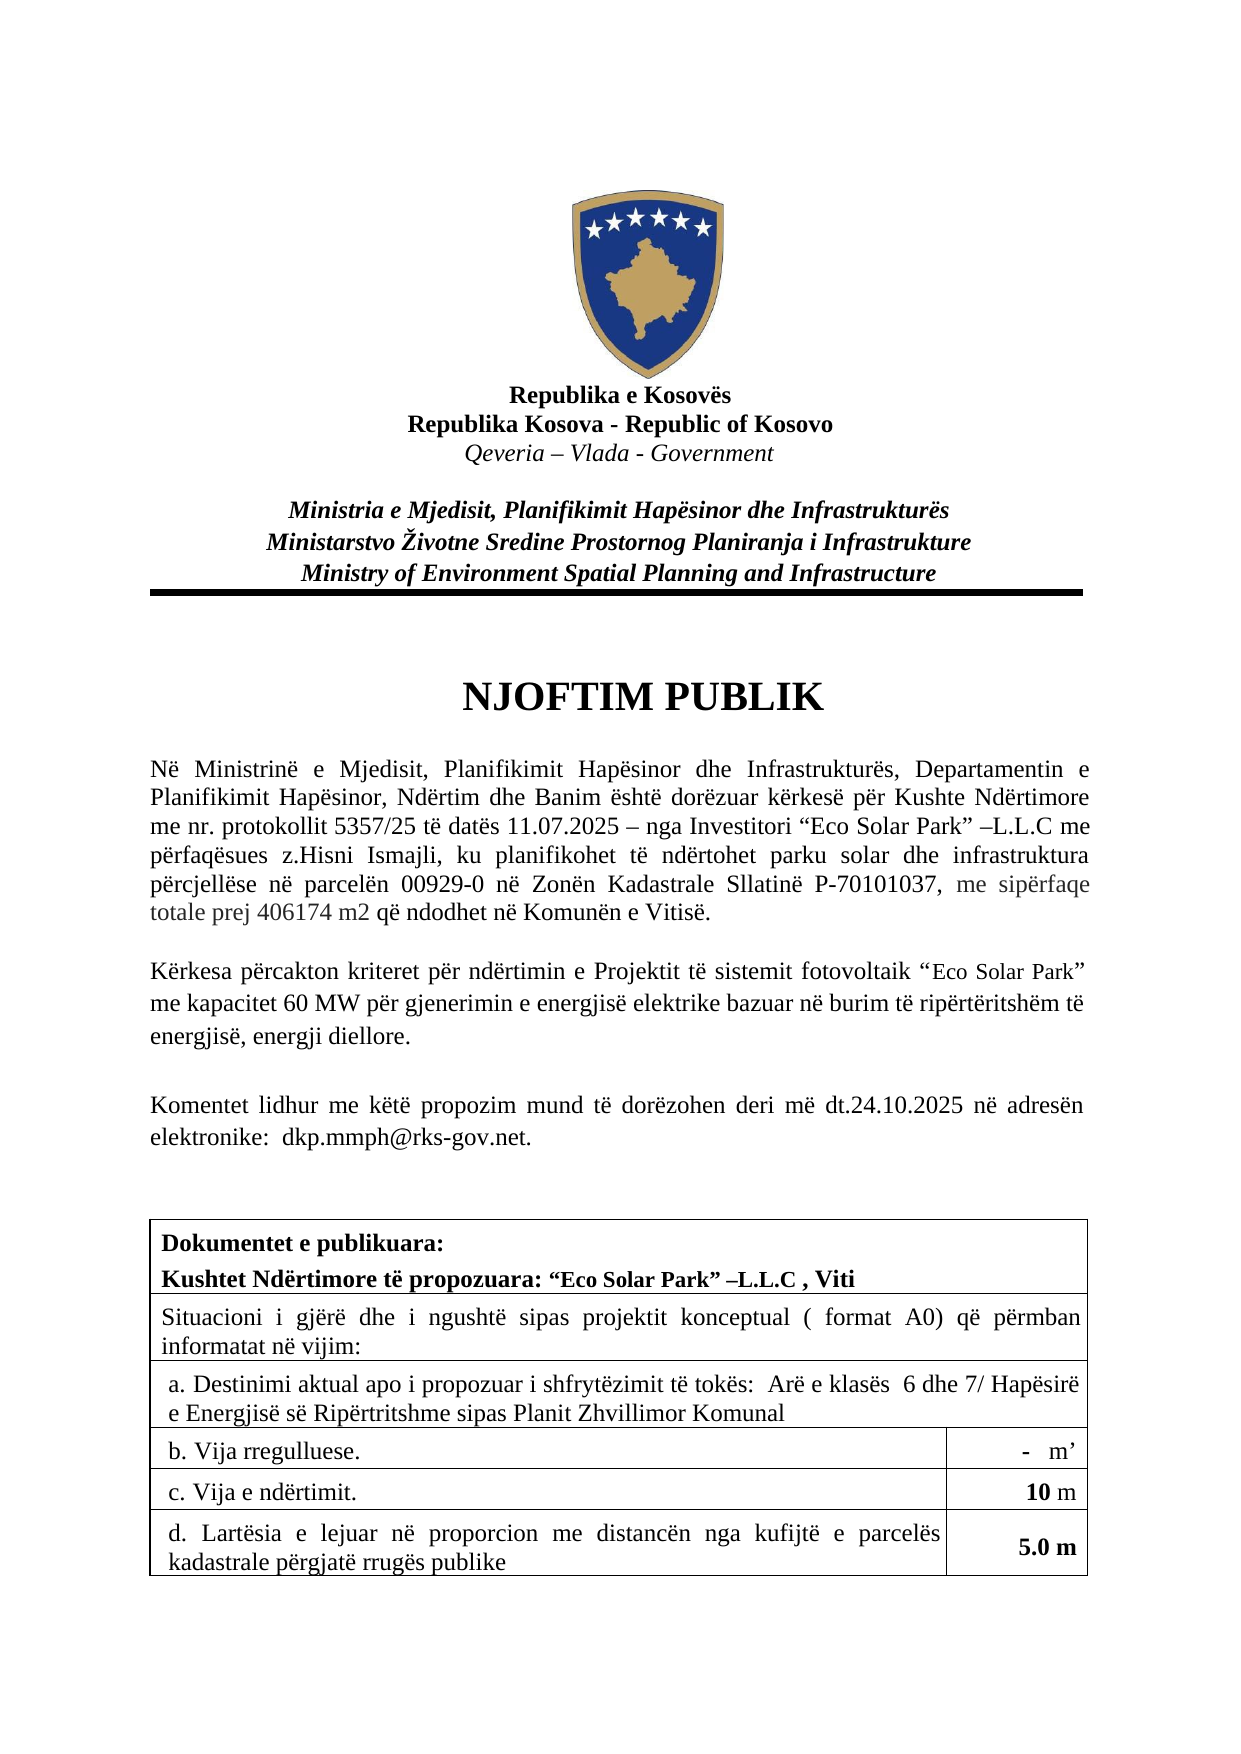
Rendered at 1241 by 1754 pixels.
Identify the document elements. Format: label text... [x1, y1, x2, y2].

table_header Dokumentet e publikuara: Kushtet Ndërtimore të propozuara: “Eco Solar Park” –L.L.C , Viti [151, 1220, 1087, 1293]
text Ministarstvo Životne Sredine Prostornog Planiranja i Infrastrukture [150, 527, 1090, 555]
text Republika e Kosovës [150, 381, 1090, 409]
text Ministry of Environment Spatial Planning and Infrastructure [150, 558, 1090, 586]
table_cell b. Vija rregulluese. [151, 1428, 946, 1468]
table_cell c. Vija e ndërtimit. [151, 1469, 946, 1509]
table_cell 10 m [947, 1469, 1087, 1509]
text Komentet lidhur me këtë propozim mund të dorëzohen deri më dt.24.10.2025 në adresën elektronike: dkp.mmph@rks-gov.net. [150, 1090, 1085, 1151]
table_cell - m’ [947, 1428, 1087, 1468]
text Në Ministrinë e Mjedisit, Planifikimit Hapësinor dhe Infrastrukturës, Departamentin e Planifikimit Hapësinor, Ndërtim dhe Banim është dorëzuar kërkesë për Kushte Ndërtimore me nr. protokollit 5357/25 të datës 11.07.2025 – nga Investitori “Eco Solar Park” –L.L.C me përfaqësues z.Hisni Ismajli, ku planifikohet të ndërtohet parku solar dhe infrastruktura përcjellëse në parcelën 00929-0 në Zonën Kadastrale Sllatinë P-70101037, me sipërfaqe totale prej 406174 m2 që ndodhet në Komunën e Vitisë. [150, 754, 1090, 926]
table_cell Situacioni i gjërë dhe i ngushtë sipas projektit konceptual ( format A0) që përmban informatat në vijim: [151, 1294, 1087, 1360]
subtitle NJOFTIM PUBLIK [196, 672, 1090, 720]
table_cell a. Destinimi aktual apo i propozuar i shfrytëzimit të tokës: Arë e klasës 6 dhe 7/ Hapësirë e Energjisë së Ripërtritshme sipas Planit Zhvillimor Komunal [151, 1361, 1087, 1427]
picture [572, 190, 724, 379]
text Republika Kosova - Republic of Kosovo [150, 409, 1090, 438]
table_cell d. Lartësia e lejuar në proporcion me distancën nga kufijtë e parcelës kadastrale përgjatë rrugës publike [151, 1510, 946, 1575]
text Kërkesa përcakton kriteret për ndërtimin e Projektit të sistemit fotovoltaik “Eco Solar Park” me kapacitet 60 MW për gjenerimin e energjisë elektrike bazuar në burim të ripërtëritshëm të energjisë, energji diellore. [150, 956, 1085, 1049]
text Qeveria – Vlada - Government [150, 438, 1090, 467]
table_cell 5.0 m [947, 1510, 1087, 1575]
text Ministria e Mjedisit, Planifikimit Hapësinor dhe Infrastrukturës [150, 496, 1090, 524]
